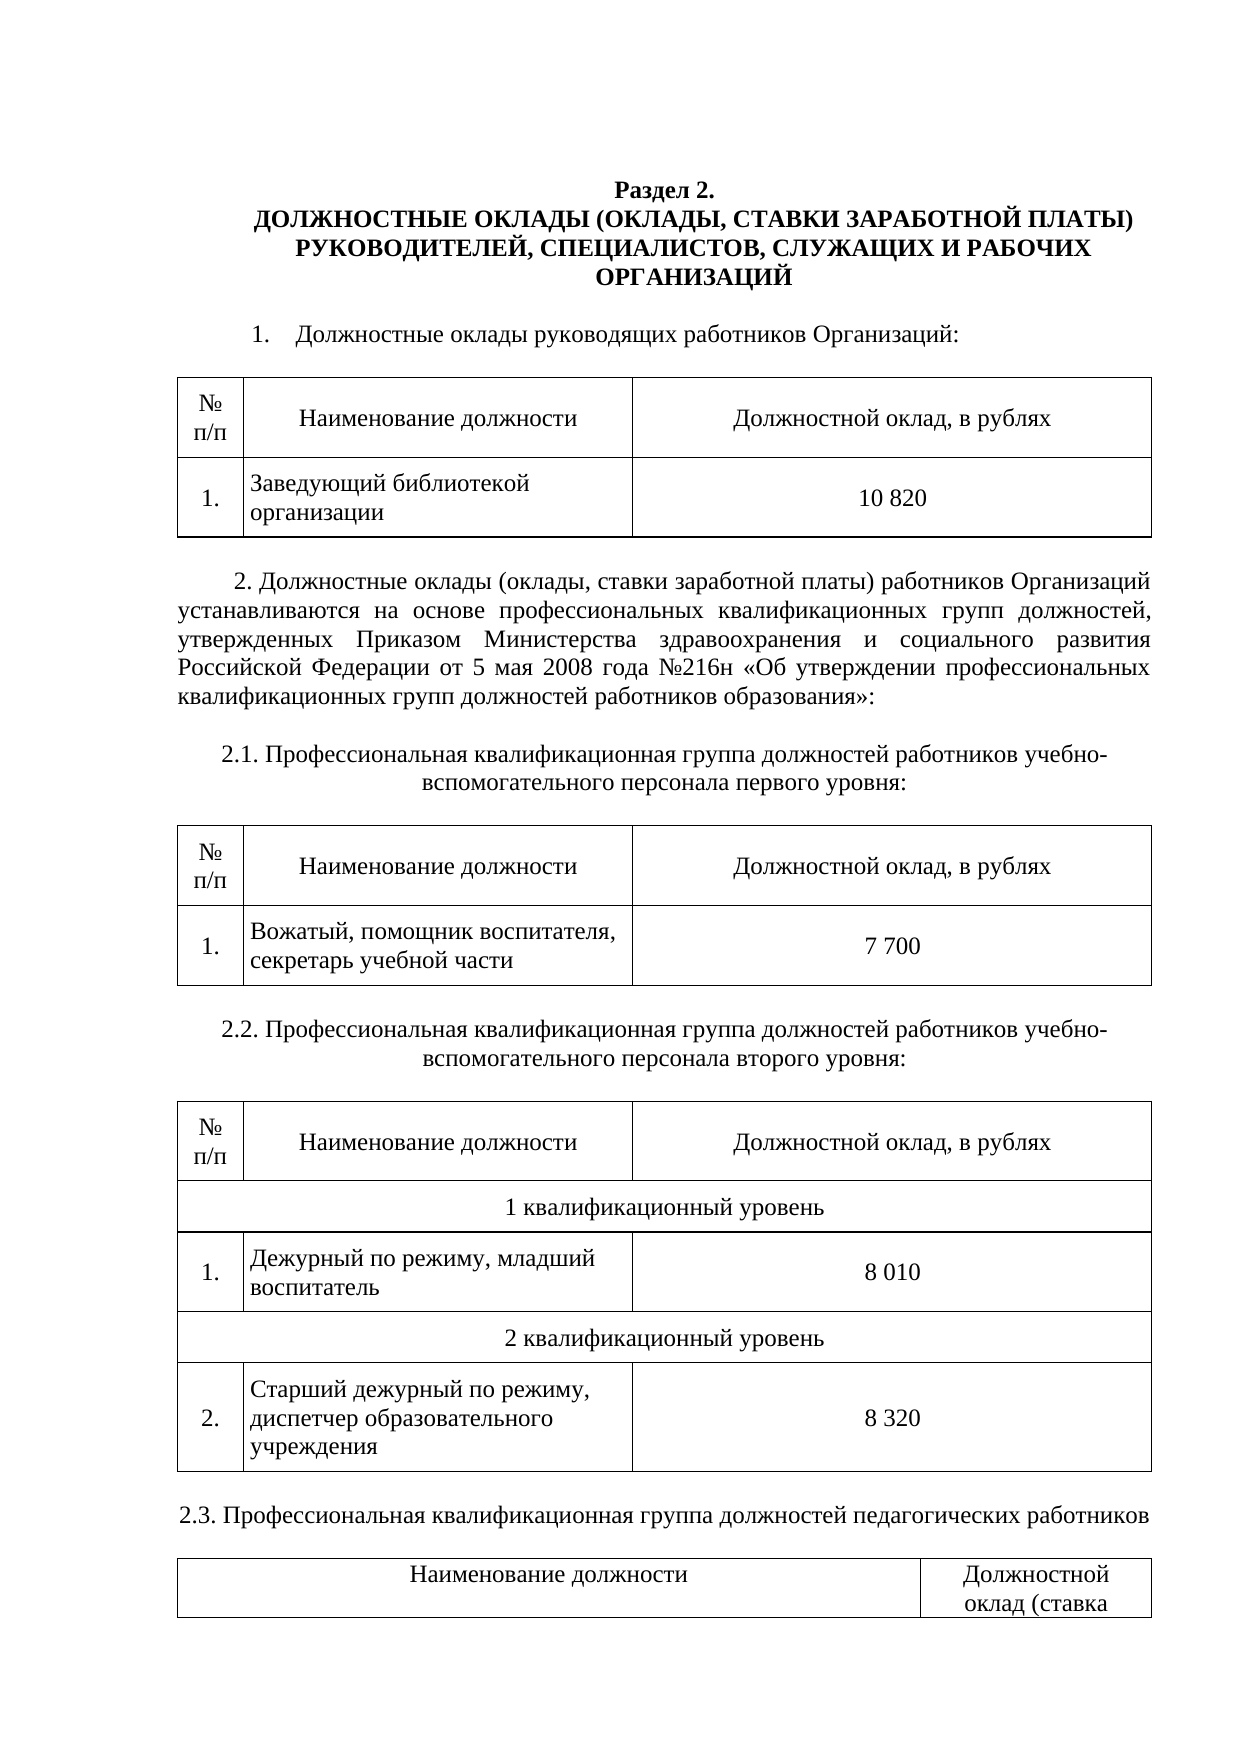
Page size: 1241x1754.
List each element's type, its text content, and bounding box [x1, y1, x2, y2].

table_header Должностной оклад, в рублях [633, 1102, 1151, 1180]
text 2.3. Профессиональная квалификационная группа должностей педагогических работников [177, 1501, 1152, 1529]
table_cell 10 820 [633, 458, 1151, 536]
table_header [921, 1559, 1151, 1617]
table_cell 1. [178, 906, 243, 984]
table_cell 1 квалификационный уровень [178, 1181, 1151, 1231]
table_cell Заведующий библиотекой организации [244, 458, 632, 536]
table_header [178, 1559, 920, 1617]
table_cell Дежурный по режиму, младший воспитатель [244, 1233, 632, 1311]
table_header Должностной оклад, в рублях [633, 378, 1151, 457]
table_header № п/п [178, 826, 243, 905]
table_cell Вожатый, помощник воспитателя, секретарь учебной части [244, 906, 632, 984]
table_header № п/п [178, 1102, 243, 1180]
table_cell 2 квалификационный уровень [178, 1312, 1151, 1362]
table_header Наименование должности [244, 378, 632, 457]
text 2.2. Профессиональная квалификационная группа должностей работников учебно-вспомогательного персонала второго уровня: [177, 1014, 1152, 1072]
text 2. Должностные оклады (оклады, ставки заработной платы) работников Организаций устанавливаются на основе профессиональных квалификационных групп должностей, утвержденных Приказом Министерства здравоохранения и социального развития Российской Федерации от 5 мая 2008 года №216н «Об утверждении профессиональных квалификационных групп должностей работников образования»: [177, 566, 1152, 710]
list Должностные оклады руководящих работников Организаций: [177, 319, 1152, 348]
table_header Должностной оклад, в рублях [633, 826, 1151, 905]
text Раздел 2. [177, 176, 1152, 204]
table_cell 2. [178, 1363, 243, 1471]
text ДОЛЖНОСТНЫЕ ОКЛАДЫ (ОКЛАДЫ, СТАВКИ ЗАРАБОТНОЙ ПЛАТЫ) РУКОВОДИТЕЛЕЙ, СПЕЦИАЛИСТОВ, СЛУЖАЩИХ И РАБОЧИХ ОРГАНИЗАЦИЙ [236, 204, 1152, 291]
table_cell 8 010 [633, 1233, 1151, 1311]
table_cell 7 700 [633, 906, 1151, 984]
table_cell Старший дежурный по режиму, диспетчер образовательного учреждения [244, 1363, 632, 1471]
text 2.1. Профессиональная квалификационная группа должностей работников учебно-вспомогательного персонала первого уровня: [177, 739, 1152, 796]
table_cell 1. [178, 1233, 243, 1311]
table_header Наименование должности [244, 1102, 632, 1180]
table_header Наименование должности [244, 826, 632, 905]
table_header № п/п [178, 378, 243, 457]
table_cell 8 320 [633, 1363, 1151, 1471]
table_cell 1. [178, 458, 243, 536]
